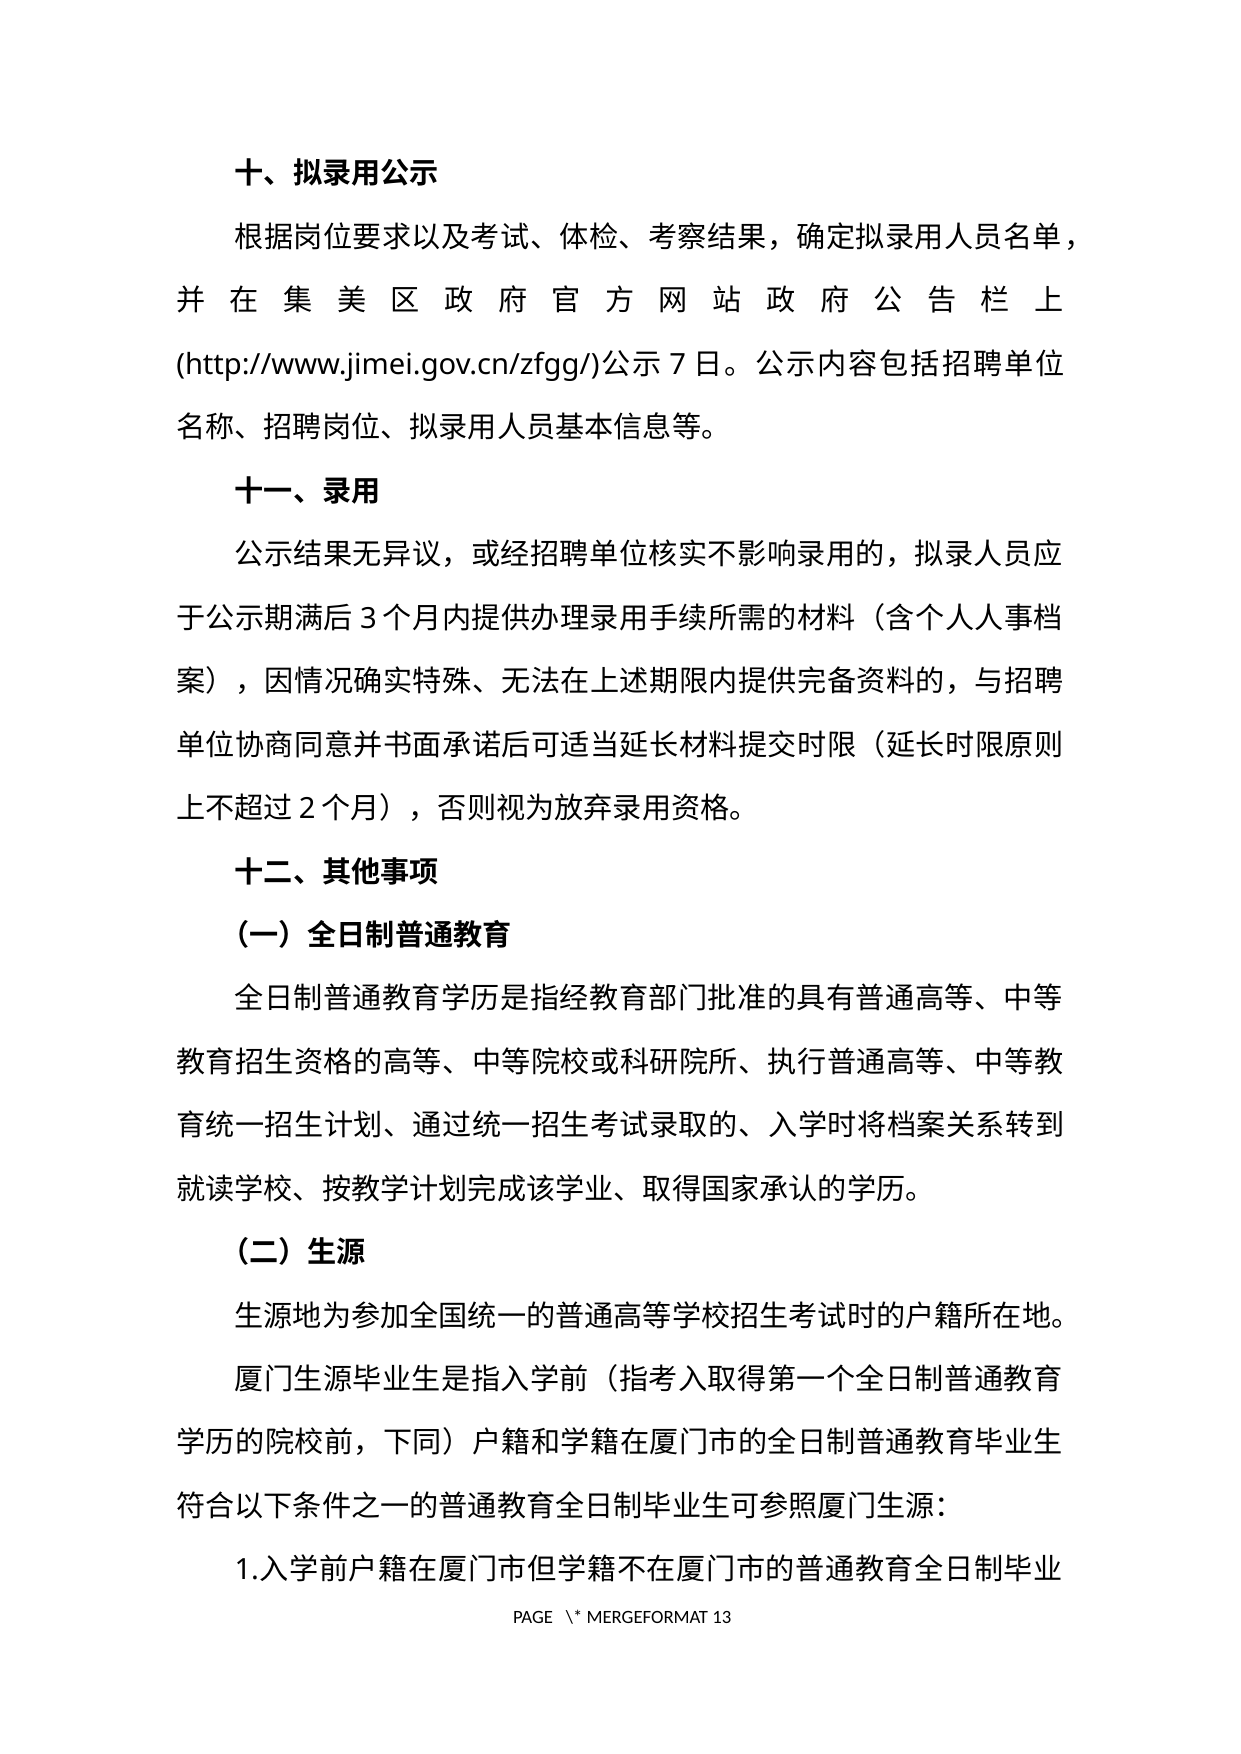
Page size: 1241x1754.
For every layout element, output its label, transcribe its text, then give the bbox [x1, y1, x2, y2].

text 公示结果无异议，或经招聘单位核实不影响录用的，拟录人员应于公示期满后3个月内提供办理录用手续所需的材料（含个人人事档案），因情况确实特殊、无法在上述期限内提供完备资料的，与招聘单位协商同意并书面承诺后可适当延长材料提交时限（延长时限原则上不超过2个月），否则视为放弃录用资格。 [176, 531, 1064, 827]
list 录用 [176, 467, 1064, 509]
text 根据岗位要求以及考试、体检、考察结果，确定拟录用人员名单，并在集美区政府官方网站政府公告栏上 (http://www.jimei.gov.cn/zfgg/)公示7日。公示内容包括招聘单位名称、招聘岗位、拟录用人员基本信息等。 [176, 213, 1064, 446]
text 全日制普通教育学历是指经教育部门批准的具有普通高等、中等教育招生资格的高等、中等院校或科研院所、执行普通高等、中等教育统一招生计划、通过统一招生考试录取的、入学时将档案关系转到就读学校、按教学计划完成该学业、取得国家承认的学历。 [176, 975, 1064, 1208]
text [176, 1546, 1064, 1588]
list 拟录用公示 [176, 150, 1064, 192]
list 全日制普通教育 [176, 912, 1064, 954]
text 厦门生源毕业生是指入学前（指考入取得第一个全日制普通教育学历的院校前，下同）户籍和学籍在厦门市的全日制普通教育毕业生。符合以下条件之一的普通教育全日制毕业生可参照厦门生源： [176, 1356, 1064, 1525]
list 其他事项 [176, 848, 1064, 890]
text 生源地为参加全国统一的普通高等学校招生考试时的户籍所在地。 [176, 1292, 1064, 1334]
list 生源 [176, 1229, 1064, 1271]
